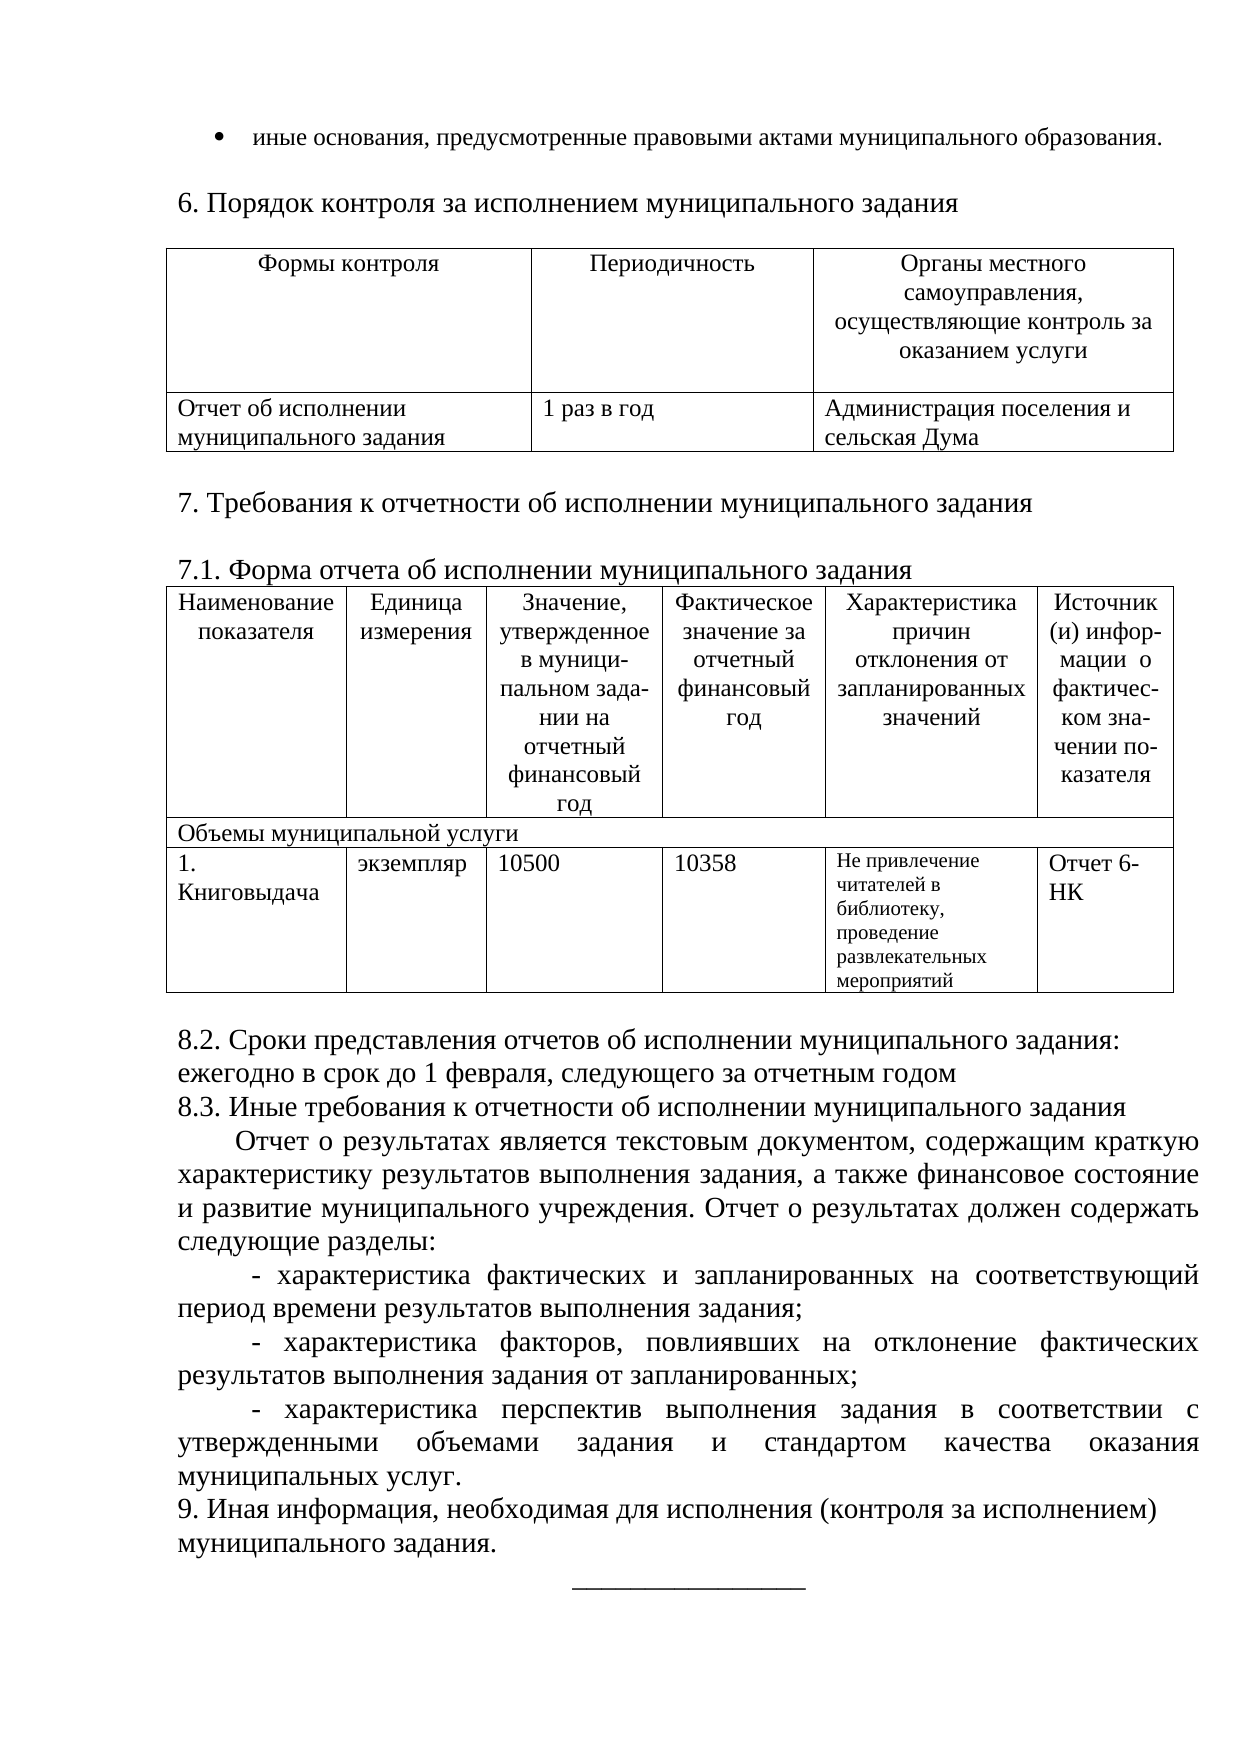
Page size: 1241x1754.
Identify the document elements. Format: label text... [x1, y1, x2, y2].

table_header Органы местного самоуправления, осуществляющие контроль за оказанием услуги [814, 249, 1173, 392]
table_header Характеристика причин отклонения от запланированных значений [826, 587, 1037, 817]
text - характеристика фактических и запланированных на соответствующий период времени результатов выполнения задания; [177, 1257, 1200, 1324]
text 8.2. Сроки представления отчетов об исполнении муниципального задания: ежегодно в срок до 1 февраля, следующего за отчетным годом [177, 1022, 1200, 1089]
text 9. Иная информация, необходимая для исполнения (контроля за исполнением) муниципального задания. [177, 1492, 1200, 1559]
text 6. Порядок контроля за исполнением муниципального задания [177, 185, 1200, 219]
text 8.3. Иные требования к отчетности об исполнении муниципального задания [177, 1089, 1200, 1123]
text ________________ [177, 1559, 1200, 1592]
table_cell 1 раз в год [532, 393, 813, 451]
table_cell Не привлечение читателей в библиотеку, проведение развлекательных мероприятий [826, 848, 1037, 992]
table_header Значение, утвержденное в муници-пальном зада-нии на отчетный финансовый год [487, 587, 662, 817]
text Отчет о результатах является текстовым документом, содержащим краткую характеристику результатов выполнения задания, а также финансовое состояние и развитие муниципального учреждения. Отчет о результатах должен содержать следующие разделы: [177, 1123, 1200, 1257]
text - характеристика перспектив выполнения задания в соответствии с утвержденными объемами задания и стандартом качества оказания муниципальных услуг. [177, 1391, 1200, 1492]
text 7. Требования к отчетности об исполнении муниципального задания [177, 485, 1200, 552]
table_header Периодичность [532, 249, 813, 392]
table_cell Администрация поселения и сельская Дума [814, 393, 1173, 451]
text - характеристика факторов, повлиявших на отклонение фактических результатов выполнения задания от запланированных; [177, 1324, 1200, 1391]
table_cell Отчет об исполнении муниципального задания [167, 393, 531, 451]
table_cell 10358 [663, 848, 825, 992]
table_cell экземпляр [347, 848, 486, 992]
table_header Источник (и) инфор-мации о фактичес-ком зна-чении по-казателя [1038, 587, 1173, 817]
table_header Единица измерения [347, 587, 486, 817]
list иные основания, предусмотренные правовыми актами муниципального образования. [215, 118, 1200, 185]
table_cell 10500 [487, 848, 662, 992]
table_cell Отчет 6-НК [1038, 848, 1173, 992]
table_cell 1. Книговыдача [167, 848, 346, 992]
table_cell Объемы муниципальной услуги [167, 818, 1173, 847]
table_header Формы контроля [167, 249, 531, 392]
table_header Наименование показателя [167, 587, 346, 817]
text 7.1. Форма отчета об исполнении муниципального задания [177, 552, 1200, 586]
table_header Фактическое значение за отчетный финансовый год [663, 587, 825, 817]
